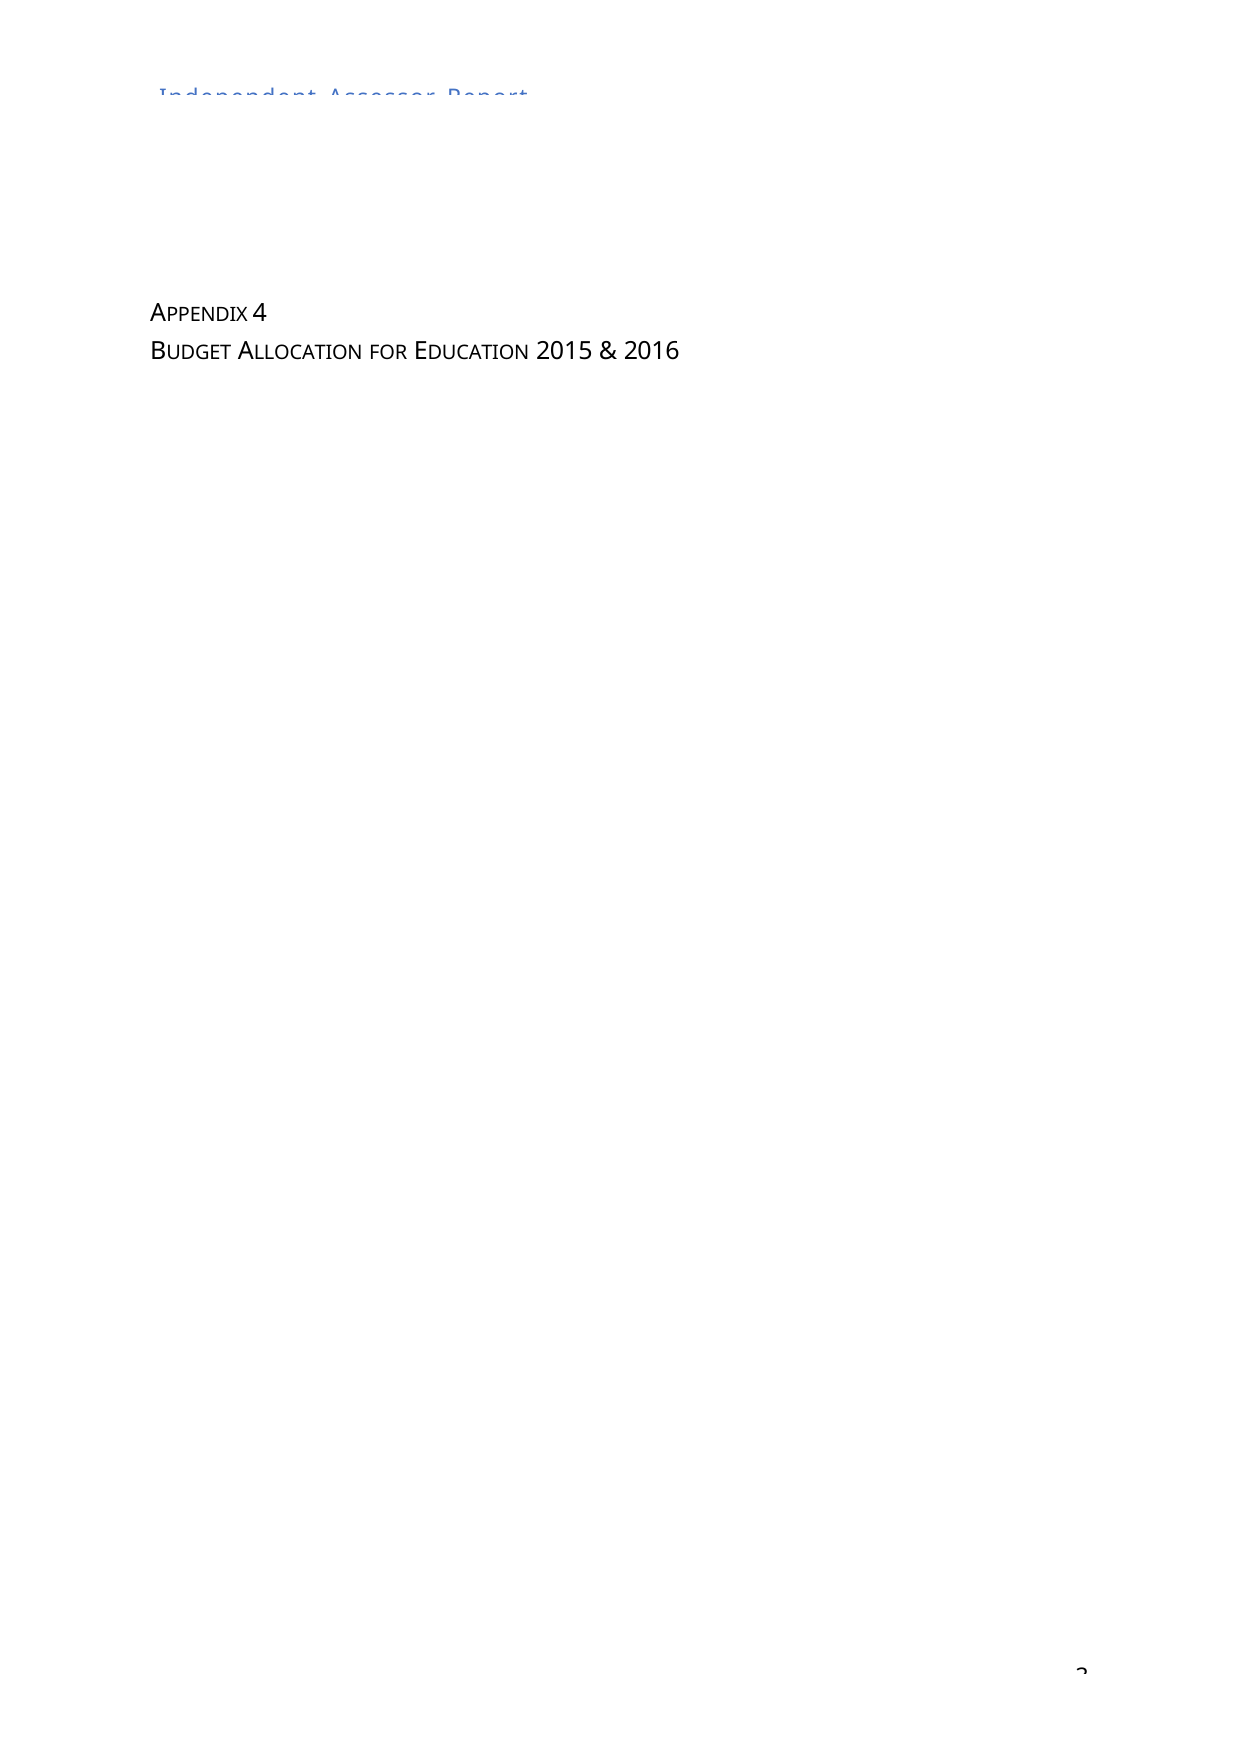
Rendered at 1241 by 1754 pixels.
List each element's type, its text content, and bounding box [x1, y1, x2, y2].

subtitle Budget Allocation for Education 2015 & 2016 [150, 333, 1103, 367]
text APPENDIX 4 [150, 295, 1103, 329]
